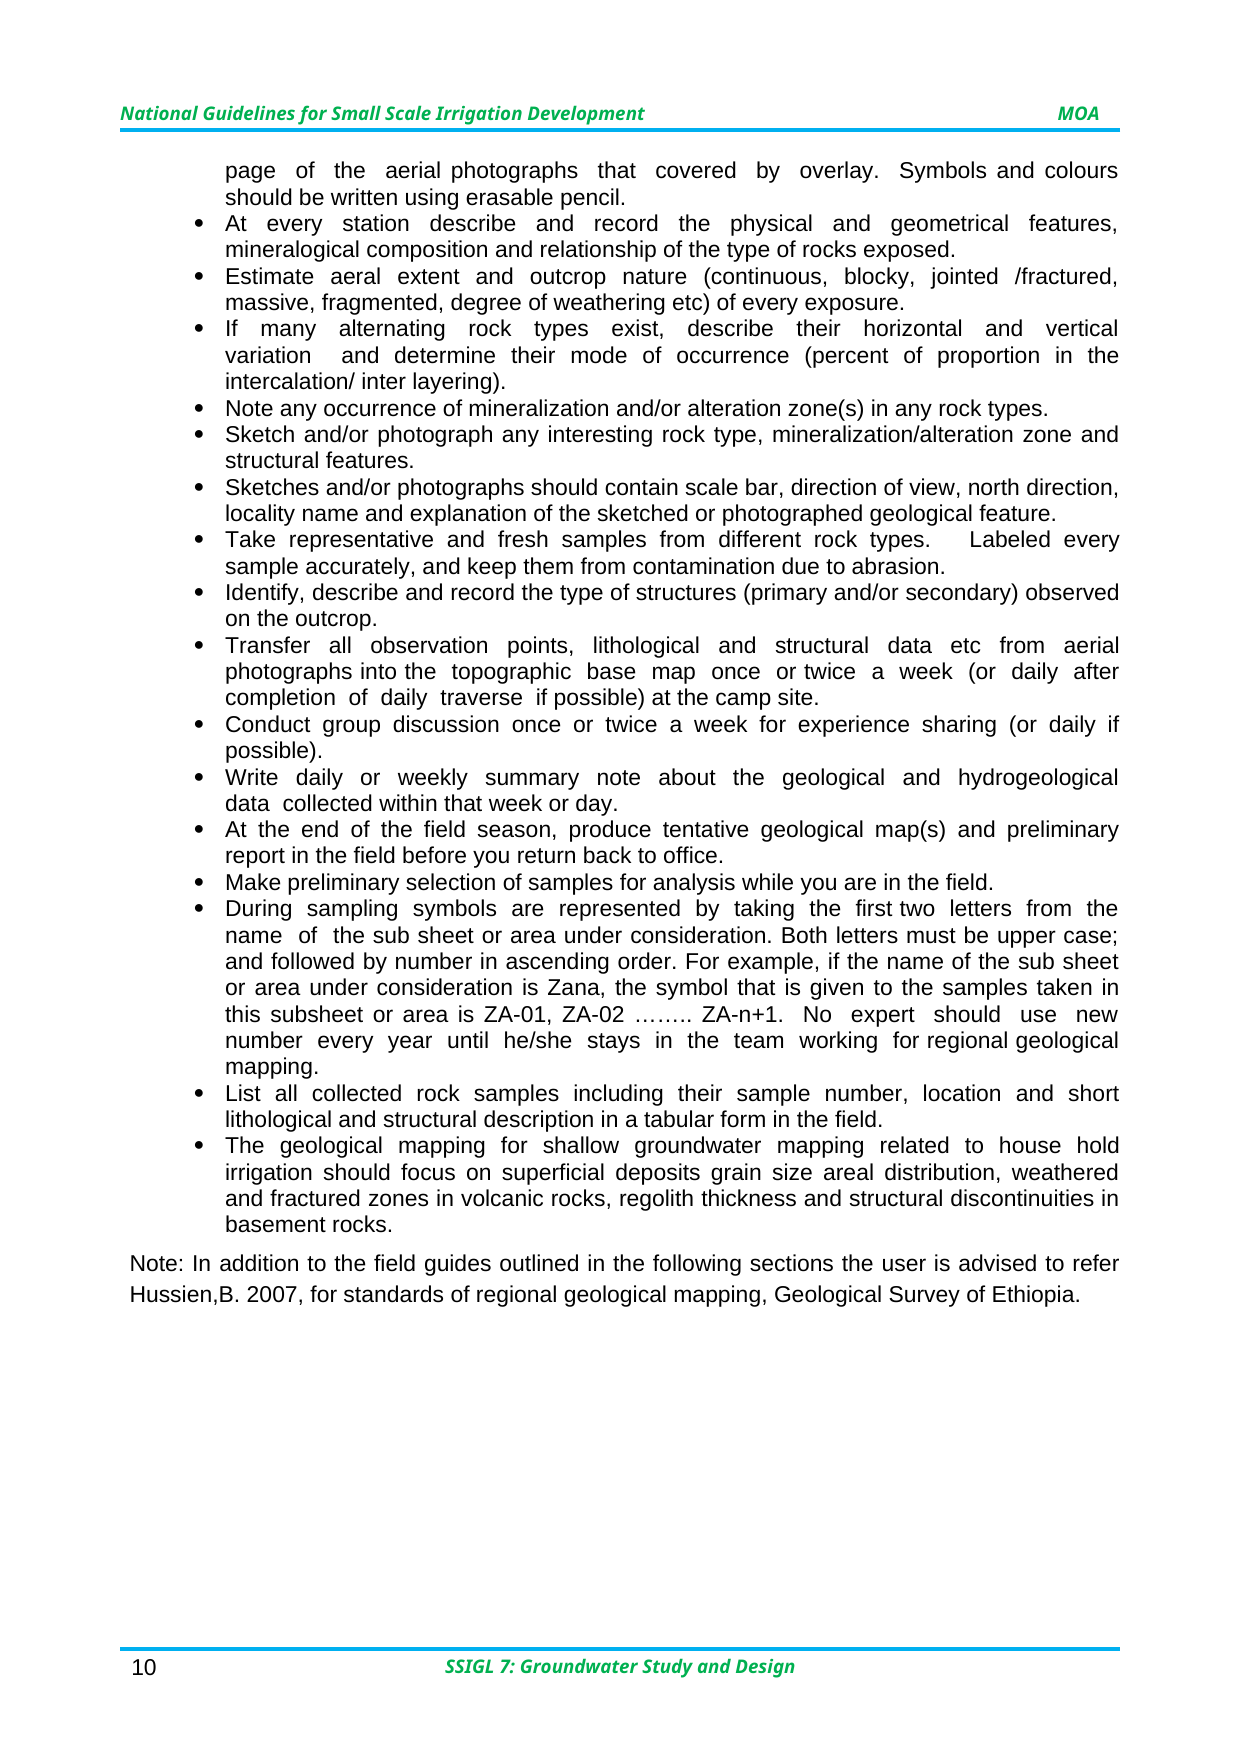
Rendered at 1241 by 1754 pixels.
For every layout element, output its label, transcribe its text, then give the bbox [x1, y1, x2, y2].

text The geological mapping for shallow groundwater mapping related to house hold irrigation should focus on superficial deposits grain size areal distribution, weathered and fractured zones in volcanic rocks, regolith thickness and structural discontinuities in basement rocks. [195, 1132, 1120, 1238]
text Conduct group discussion once or twice a week for experience sharing (or daily if possible). [195, 711, 1120, 763]
text If many alternating rock types exist, describe their horizontal and vertical variation and determine their mode of occurrence (percent of proportion in the intercalation/ inter layering). [195, 315, 1120, 394]
text Take representative and fresh samples from different rock types. Labeled every sample accurately, and keep them from contamination due to abrasion. [195, 526, 1120, 579]
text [195, 157, 1120, 210]
text At the end of the field season, produce tentative geological map(s) and preliminary report in the field before you return back to office. [195, 816, 1120, 869]
text Sketches and/or photographs should contain scale bar, direction of view, north direction, locality name and explanation of the sketched or photographed geological feature. [195, 473, 1120, 526]
text At every station describe and record the physical and geometrical features, mineralogical composition and relationship of the type of rocks exposed. [195, 210, 1120, 263]
text Make preliminary selection of samples for analysis while you are in the field. [195, 869, 1120, 895]
text Sketch and/or photograph any interesting rock type, mineralization/alteration zone and structural features. [195, 421, 1120, 473]
text Identify, describe and record the type of structures (primary and/or secondary) observed on the outcrop. [195, 579, 1120, 632]
text Write daily or weekly summary note about the geological and hydrogeological data collected within that week or day. [195, 763, 1120, 816]
text List all collected rock samples including their sample number, location and short lithological and structural description in a tabular form in the field. [195, 1080, 1120, 1132]
text Note any occurrence of mineralization and/or alteration zone(s) in any rock types. [195, 394, 1120, 421]
text Transfer all observation points, lithological and structural data etc from aerial photographs into the topographic base map once or twice a week (or daily after completion of daily traverse if possible) at the camp site. [195, 632, 1120, 711]
text Estimate aeral extent and outcrop nature (continuous, blocky, jointed /fractured, massive, fragmented, degree of weathering etc) of every exposure. [195, 263, 1120, 315]
text During sampling symbols are represented by taking the first two letters from the name of the sub sheet or area under consideration. Both letters must be upper case; and followed by number in ascending order. For example, if the name of the sub sheet or area under consideration is Zana, the symbol that is given to the samples taken in this subsheet or area is ZA-01, ZA-02 …….. ZA-n+1. No expert should use new number every year until he/she stays in the team working for regional geological mapping. [195, 895, 1120, 1080]
text Note: In addition to the field guides outlined in the following sections the user is advised to refer Hussien,B. 2007, for standards of regional geological mapping, Geological Survey of Ethiopia. [129, 1250, 1120, 1307]
